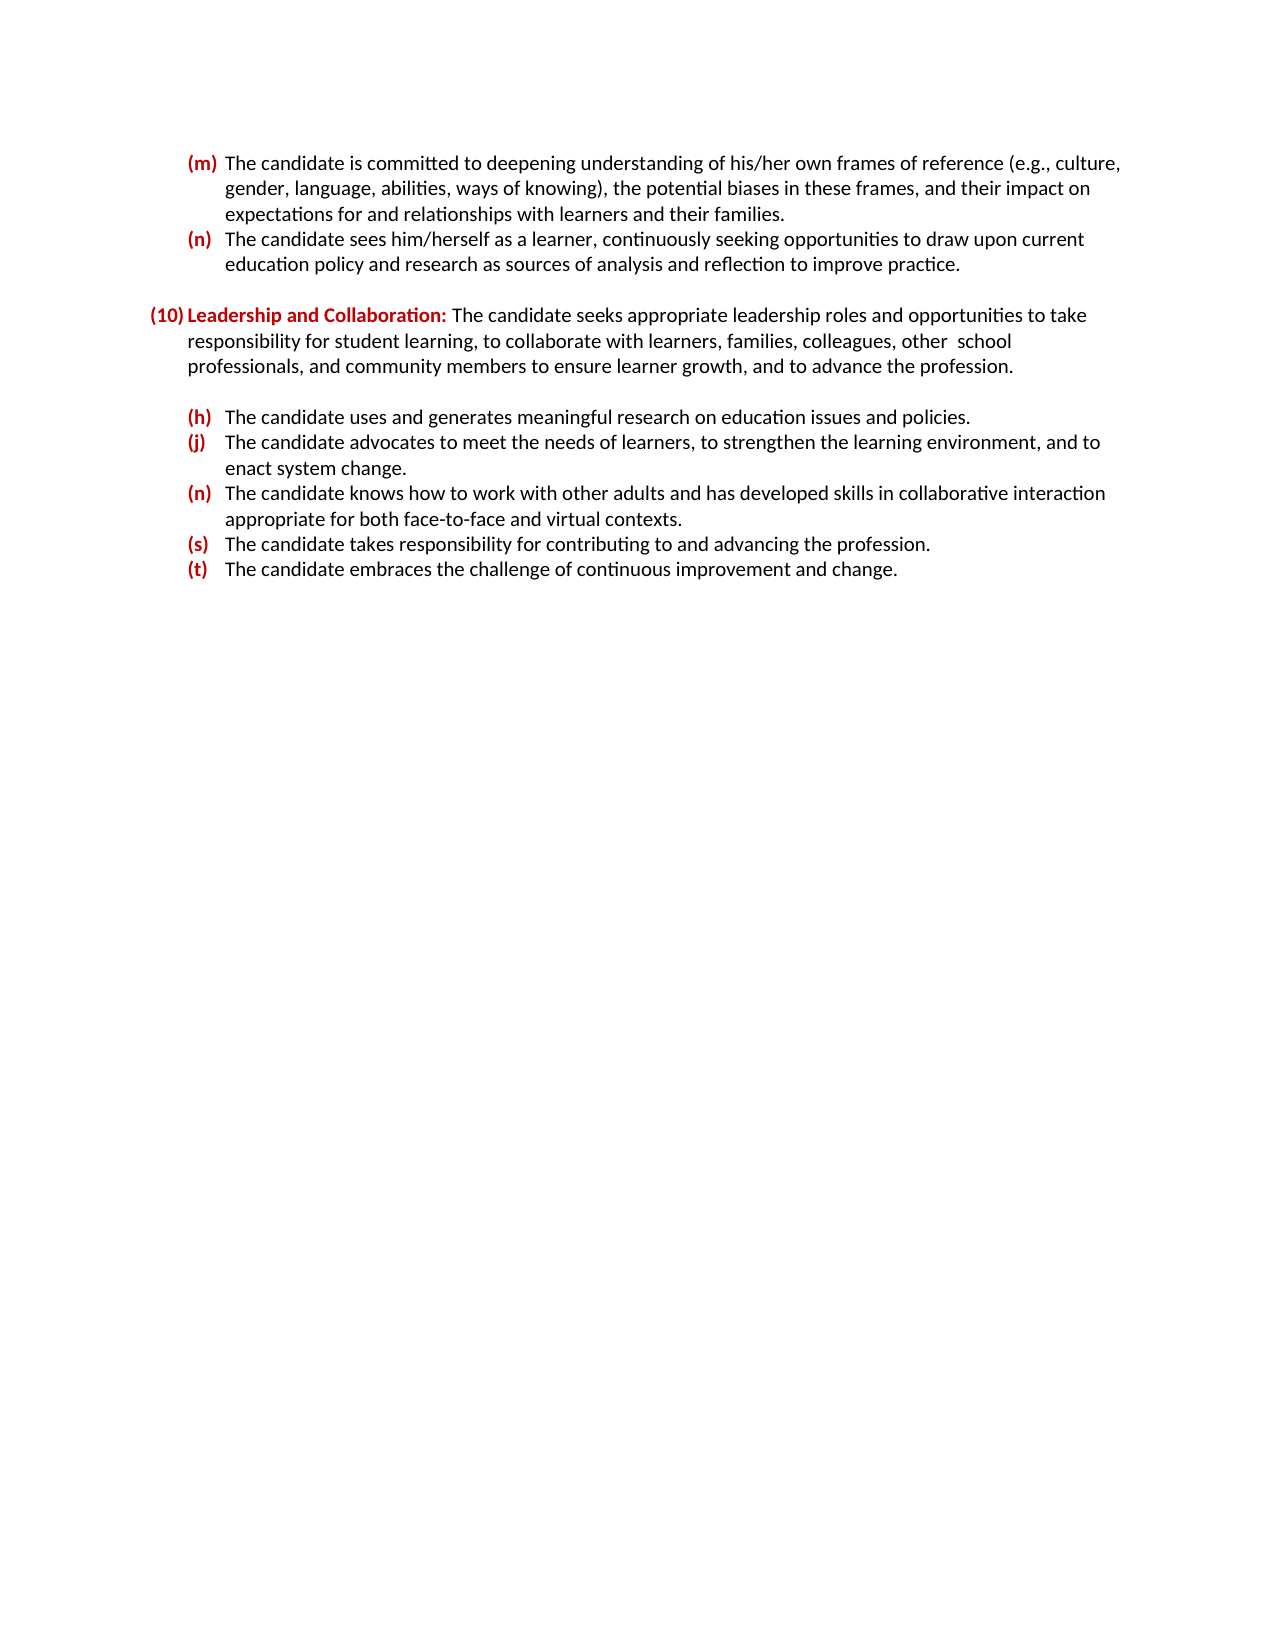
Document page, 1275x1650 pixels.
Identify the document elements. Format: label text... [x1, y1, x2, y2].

text (n) The candidate sees him/herself as a learner, continuously seeking opportunities to draw upon current education policy and research as sources of analysis and reflection to improve practice. [187, 226, 1125, 277]
text (n) The candidate knows how to work with other adults and has developed skills in collaborative interaction appropriate for both face-to-face and virtual contexts. [187, 480, 1125, 531]
text (j) The candidate advocates to meet the needs of learners, to strengthen the learning environment, and to enact system change. [187, 429, 1125, 480]
list Leadership and Collaboration: The candidate seeks appropriate leadership roles and opportunities to take responsibility for student learning, to collaborate with learners, families, colleagues, other school professionals, and community members to ensure learner growth, and to advance the profession. [150, 302, 1125, 379]
text (s) The candidate takes responsibility for contributing to and advancing the profession. [187, 531, 1125, 557]
text (t) The candidate embraces the challenge of continuous improvement and change. [187, 557, 1125, 582]
text (h) The candidate uses and generates meaningful research on education issues and policies. [187, 404, 1125, 429]
text (m) The candidate is committed to deepening understanding of his/her own frames of reference (e.g., culture, gender, language, abilities, ways of knowing), the potential biases in these frames, and their impact on expectations for and relationships with learners and their families. [187, 150, 1125, 226]
